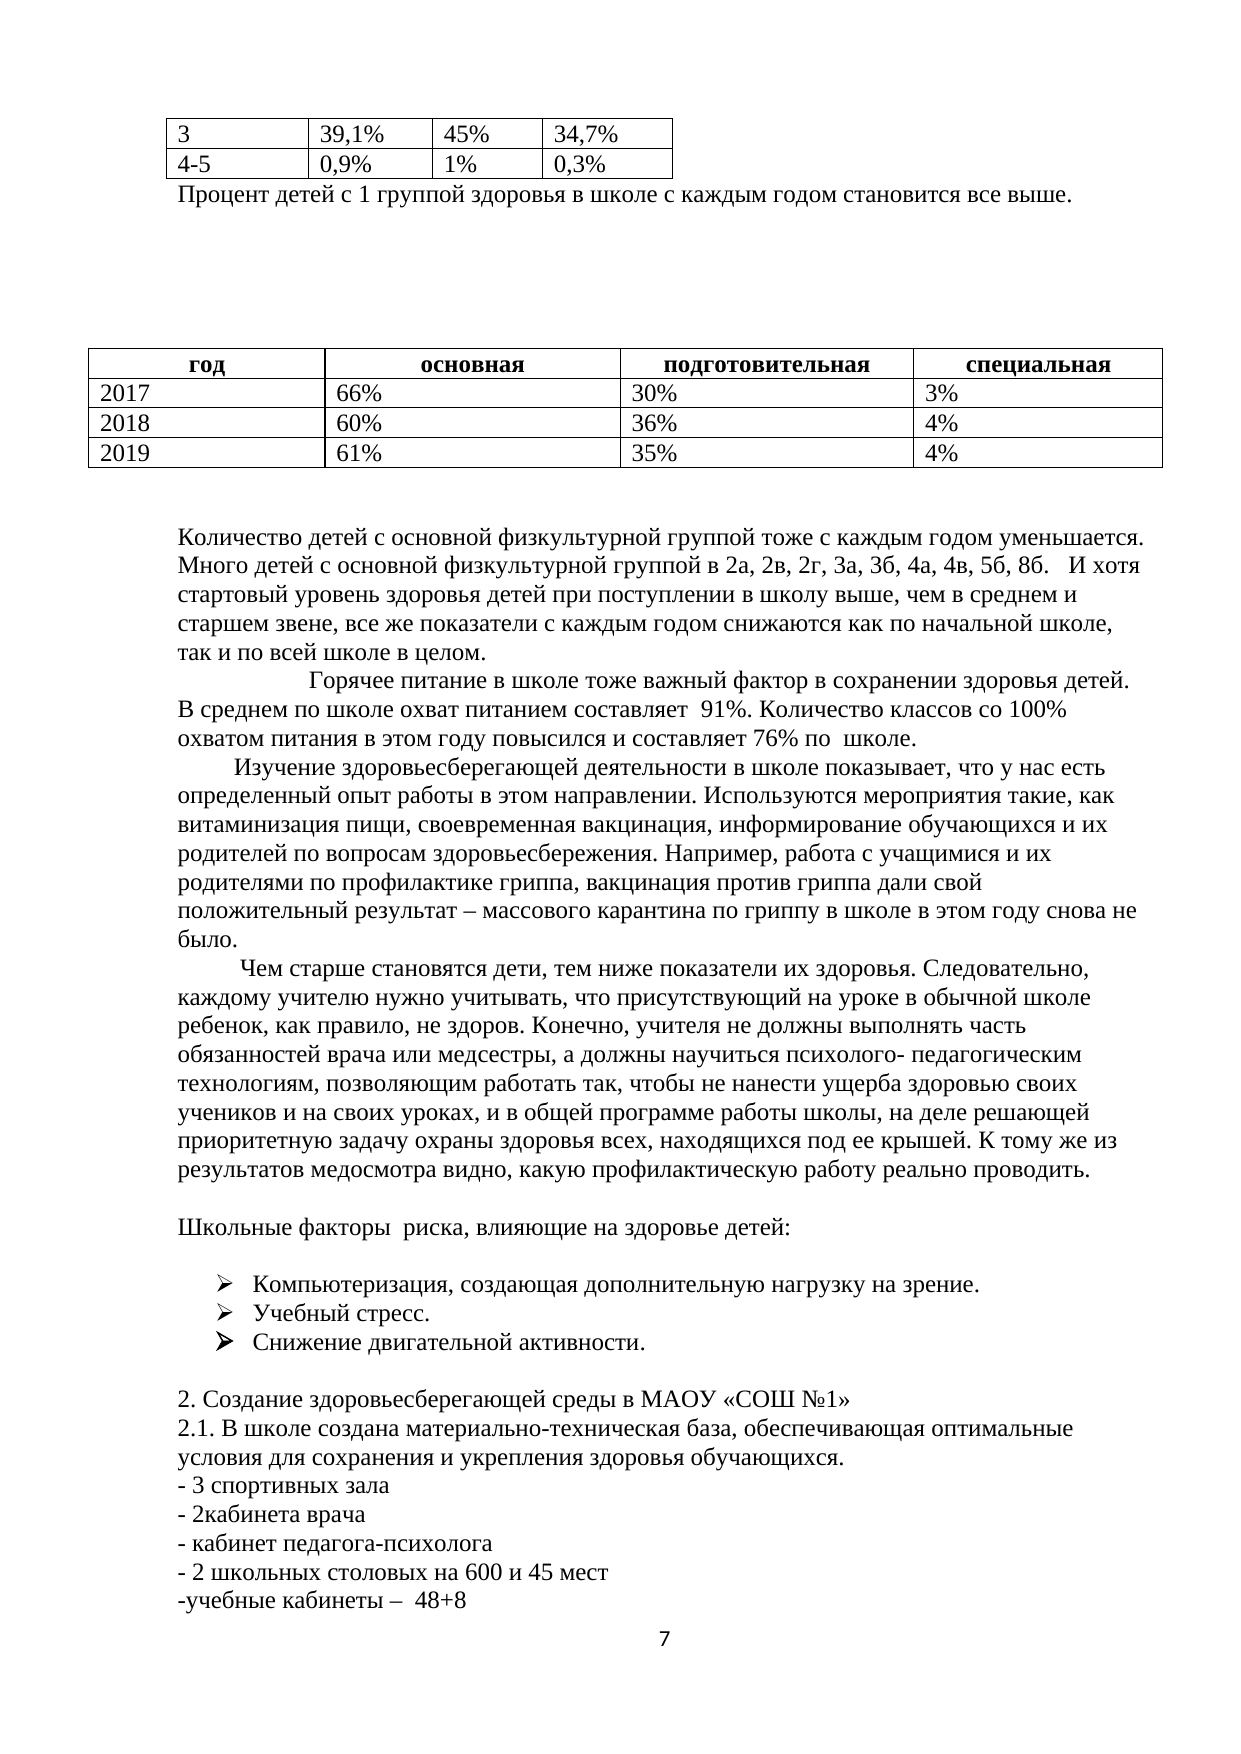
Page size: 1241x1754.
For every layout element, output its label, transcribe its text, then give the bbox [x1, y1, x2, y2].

table_cell 36% [621, 408, 913, 437]
text 2. Создание здоровьесберегающей среды в МАОУ «СОШ №1» [177, 1384, 1152, 1413]
table_cell 66% [326, 379, 620, 407]
table_cell 2019 [89, 438, 324, 467]
text - 2 школьных столовых на 600 и 45 мест [177, 1557, 1152, 1585]
text Количество детей с основной физкультурной группой тоже с каждым годом уменьшается. Много детей с основной физкультурной группой в 2а, 2в, 2г, 3а, 3б, 4а, 4в, 5б, 8б. И хотя стартовый уровень здоровья детей при поступлении в школу выше, чем в среднем и старшем звене, все же показатели с каждым годом снижаются как по начальной школе, так и по всей школе в целом. [177, 522, 1152, 665]
table_cell 35% [621, 438, 913, 467]
table_header основная [326, 349, 620, 377]
table_cell 61% [326, 438, 620, 467]
table_cell 0,9% [309, 149, 432, 178]
table_cell 2018 [89, 408, 324, 437]
text 2.1. В школе создана материально-техническая база, обеспечивающая оптимальные условия для сохранения и укрепления здоровья обучающихся. [177, 1413, 1152, 1470]
table_cell 4% [914, 408, 1162, 437]
list Компьютеризация, создающая дополнительную нагрузку на зрение. [215, 1269, 1152, 1298]
table_cell 60% [326, 408, 620, 437]
text - 3 спортивных зала [177, 1470, 1152, 1499]
table_cell 1% [433, 149, 542, 178]
table_header специальная [914, 349, 1162, 377]
text Школьные факторы риска, влияющие на здоровье детей: [177, 1212, 1152, 1240]
text -учебные кабинеты – 48+8 [177, 1585, 1152, 1614]
table_cell 2017 [89, 379, 324, 407]
table_header год [89, 349, 324, 377]
text Изучение здоровьесберегающей деятельности в школе показывает, что у нас есть определенный опыт работы в этом направлении. Используются мероприятия такие, как витаминизация пищи, своевременная вакцинация, информирование обучающихся и их родителей по вопросам здоровьесбережения. Например, работа с учащимися и их родителями по профилактике гриппа, вакцинация против гриппа дали свой положительный результат – массового карантина по гриппу в школе в этом году снова не было. [177, 752, 1152, 953]
table_cell 34,7% [543, 119, 672, 148]
text Процент детей с 1 группой здоровья в школе с каждым годом становится все выше. [177, 179, 1152, 207]
table_cell 4% [914, 438, 1162, 467]
text Горячее питание в школе тоже важный фактор в сохранении здоровья детей. В среднем по школе охват питанием составляет 91%. Количество классов со 100% охватом питания в этом году повысился и составляет 76% по школе. [177, 665, 1152, 752]
table_header подготовительная [621, 349, 913, 377]
table_cell 4-5 [167, 149, 308, 178]
text - кабинет педагога-психолога [177, 1528, 1152, 1557]
table_cell 30% [621, 379, 913, 407]
table_cell 3% [914, 379, 1162, 407]
text Чем старше становятся дети, тем ниже показатели их здоровья. Следовательно, каждому учителю нужно учитывать, что присутствующий на уроке в обычной школе ребенок, как правило, не здоров. Конечно, учителя не должны выполнять часть обязанностей врача или медсестры, а должны научиться психолого- педагогическим технологиям, позволяющим работать так, чтобы не нанести ущерба здоровью своих учеников и на своих уроках, и в общей программе работы школы, на деле решающей приоритетную задачу охраны здоровья всех, находящихся под ее крышей. К тому же из результатов медосмотра видно, какую профилактическую работу реально проводить. [177, 953, 1152, 1183]
table_cell 0,3% [543, 149, 672, 178]
table_cell 45% [433, 119, 542, 148]
text - 2кабинета врача [177, 1499, 1152, 1528]
list Учебный стресс. [215, 1298, 1152, 1327]
table_cell 3 [167, 119, 308, 148]
table_cell 39,1% [309, 119, 432, 148]
list Снижение двигательной активности. [215, 1327, 1152, 1355]
